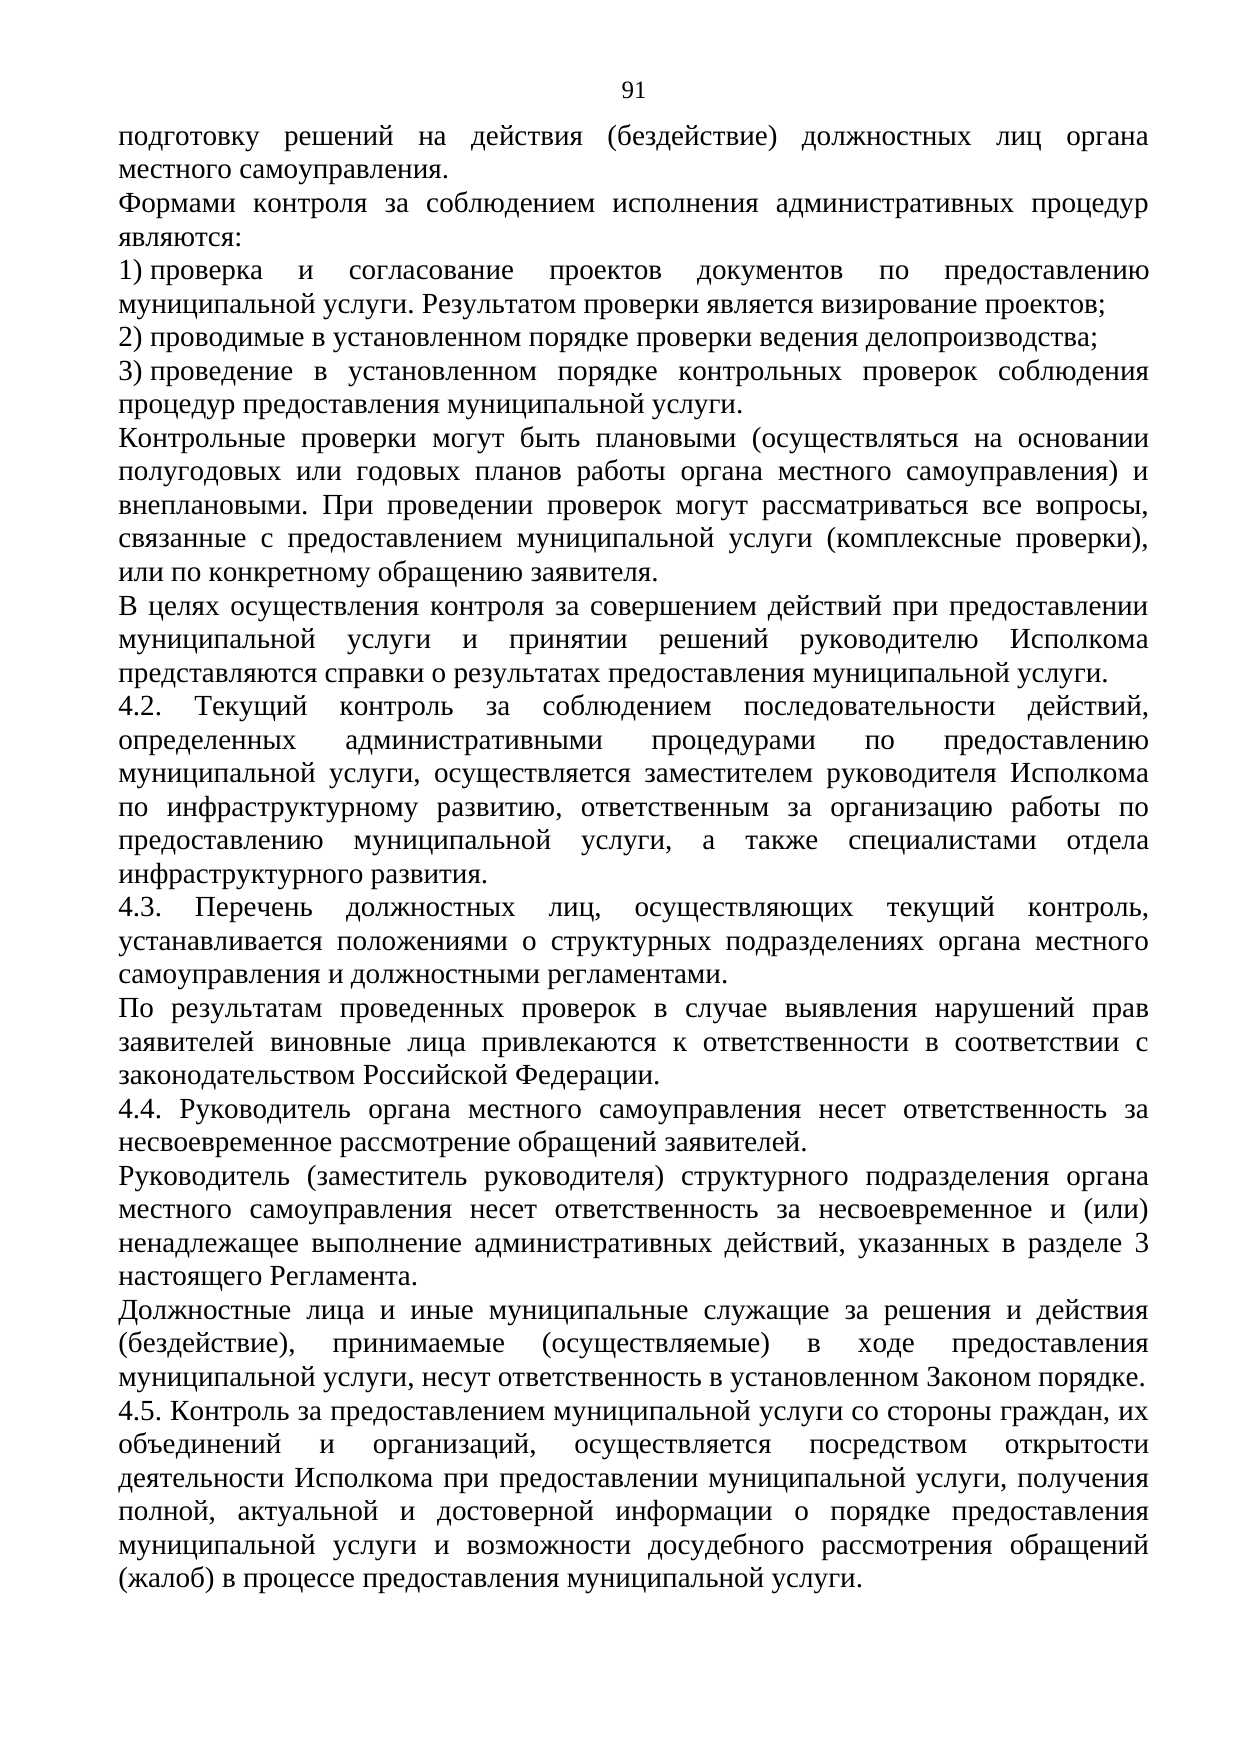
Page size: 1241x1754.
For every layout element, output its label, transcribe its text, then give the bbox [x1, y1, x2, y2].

text 1) проверка и согласование проектов документов по предоставлению муниципальной услуги. Результатом проверки является визирование проектов; [118, 252, 1150, 319]
text 3) проведение в установленном порядке контрольных проверок соблюдения процедур предоставления муниципальной услуги. [118, 353, 1150, 420]
text По результатам проведенных проверок в случае выявления нарушений прав заявителей виновные лица привлекаются к ответственности в соответствии с законодательством Российской Федерации. [118, 990, 1150, 1091]
text 4.3. Перечень должностных лиц, осуществляющих текущий контроль, устанавливается положениями о структурных подразделениях органа местного самоуправления и должностными регламентами. [118, 889, 1150, 990]
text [118, 118, 1150, 185]
text 4.2. Текущий контроль за соблюдением последовательности действий, определенных административными процедурами по предоставлению муниципальной услуги, осуществляется заместителем руководителя Исполкома по инфраструктурному развитию, ответственным за организацию работы по предоставлению муниципальной услуги, а также специалистами отдела инфраструктурного развития. [118, 688, 1150, 889]
text 2) проводимые в установленном порядке проверки ведения делопроизводства; [118, 319, 1150, 353]
text Контрольные проверки могут быть плановыми (осуществляться на основании полугодовых или годовых планов работы органа местного самоуправления) и внеплановыми. При проведении проверок могут рассматриваться все вопросы, связанные с предоставлением муниципальной услуги (комплексные проверки), или по конкретному обращению заявителя. [118, 420, 1150, 588]
text 4.4. Руководитель органа местного самоуправления несет ответственность за несвоевременное рассмотрение обращений заявителей. [118, 1091, 1150, 1158]
text Формами контроля за соблюдением исполнения административных процедур являются: [118, 185, 1150, 252]
text Должностные лица и иные муниципальные служащие за решения и действия (бездействие), принимаемые (осуществляемые) в ходе предоставления муниципальной услуги, несут ответственность в установленном Законом порядке. [118, 1292, 1150, 1393]
text В целях осуществления контроля за совершением действий при предоставлении муниципальной услуги и принятии решений руководителю Исполкома представляются справки о результатах предоставления муниципальной услуги. [118, 588, 1150, 688]
text 4.5. Контроль за предоставлением муниципальной услуги со стороны граждан, их объединений и организаций, осуществляется посредством открытости деятельности Исполкома при предоставлении муниципальной услуги, получения полной, актуальной и достоверной информации о порядке предоставления муниципальной услуги и возможности досудебного рассмотрения обращений (жалоб) в процессе предоставления муниципальной услуги. [118, 1393, 1150, 1594]
text Руководитель (заместитель руководителя) структурного подразделения органа местного самоуправления несет ответственность за несвоевременное и (или) ненадлежащее выполнение административных действий, указанных в разделе 3 настоящего Регламента. [118, 1158, 1150, 1292]
